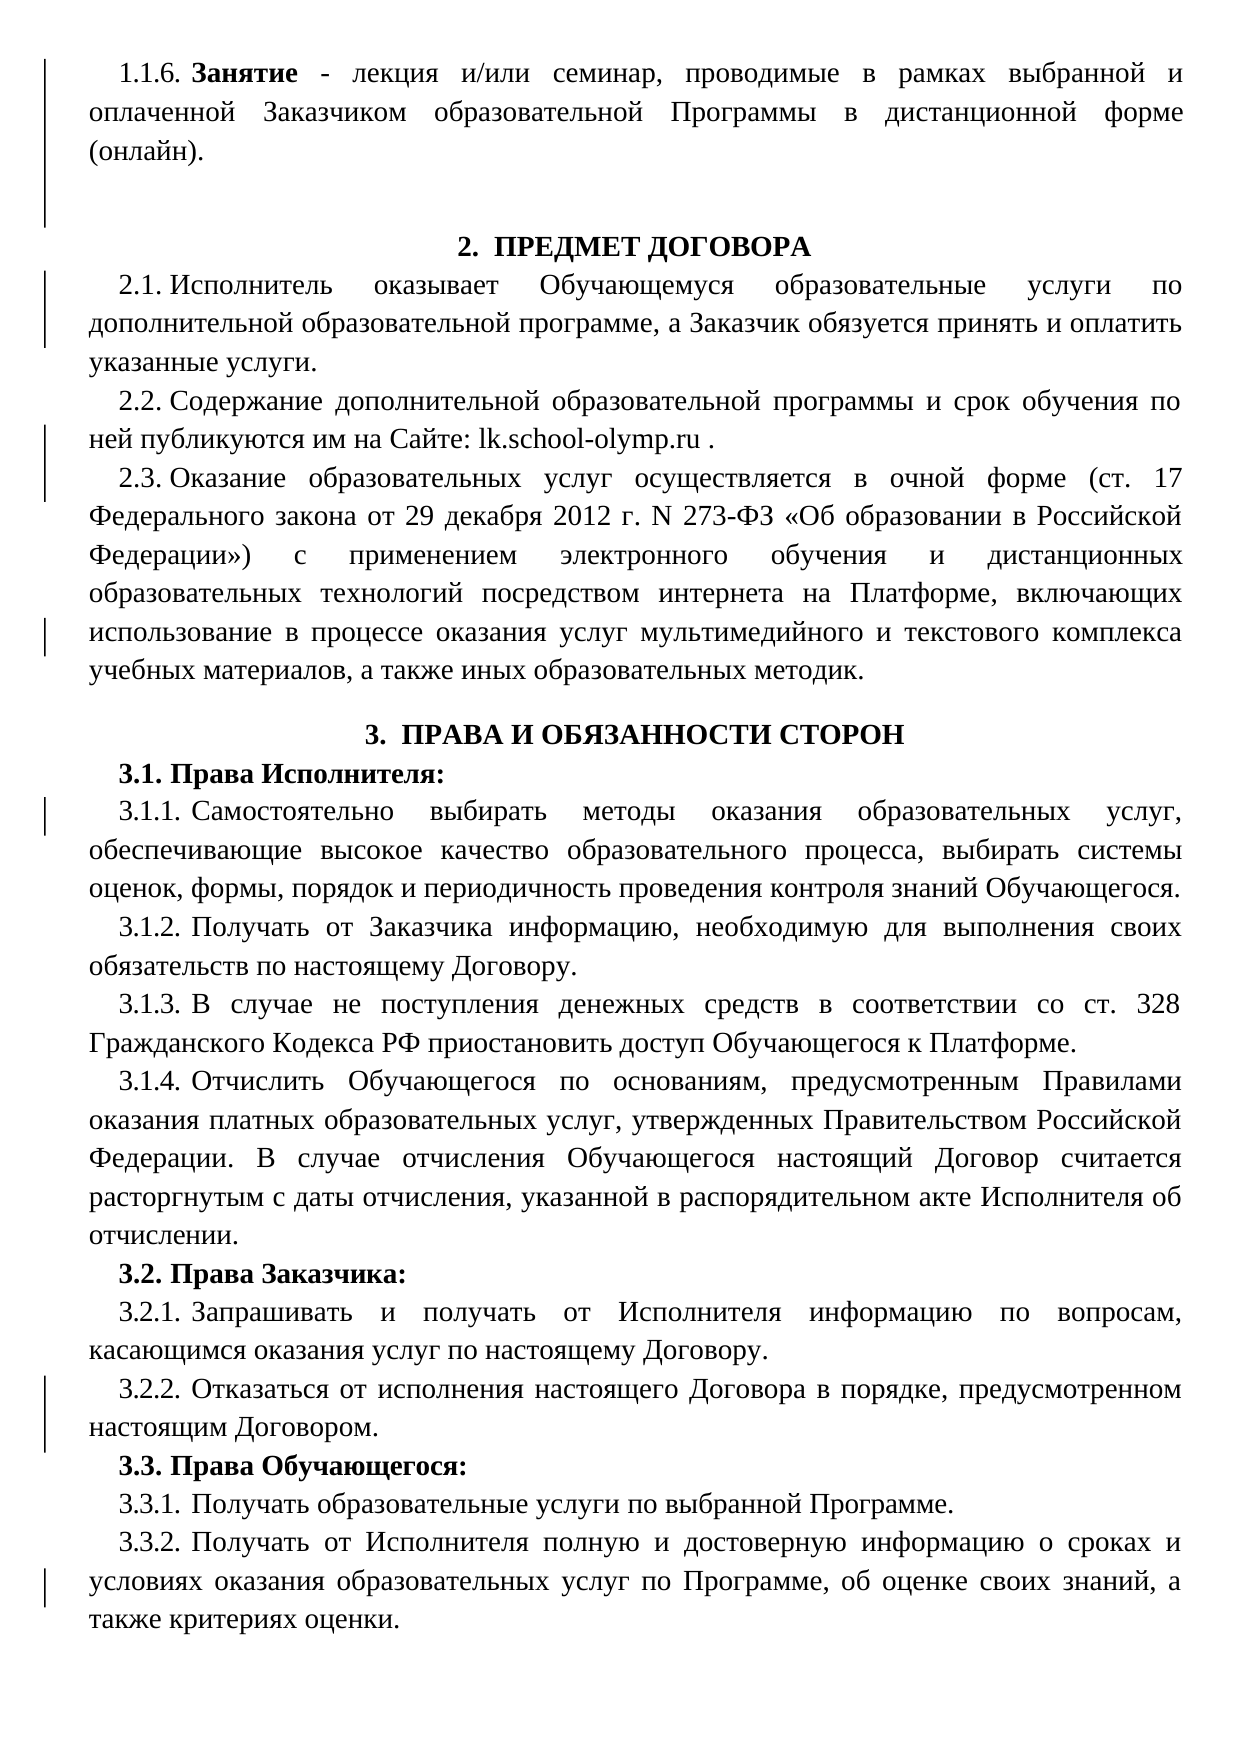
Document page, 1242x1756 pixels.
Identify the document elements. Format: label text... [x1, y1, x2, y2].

subtitle ПРАВА И ОБЯЗАННОСТИ СТОРОН [364, 717, 1196, 751]
list Самостоятельно выбирать методы оказания образовательных услуг, обеспечивающие высокое качество образовательного процесса, выбирать системы оценок, формы, порядок и периодичность проведения контроля знаний Обучающегося. [89, 793, 1183, 904]
subtitle ПРЕДМЕТ ДОГОВОРА [457, 229, 1196, 263]
subtitle Права Заказчика: [118, 1256, 1196, 1290]
list В случае не поступления денежных средств в соответствии со ст. 328 Гражданского Кодекса РФ приостановить доступ Обучающегося к Платформе. [89, 986, 1181, 1058]
list Содержание дополнительной образовательной программы и срок обучения по ней публикуются им на Сайте: lk.school-olymp.ru . [89, 383, 1181, 455]
list Занятие - лекция и/или семинар, проводимые в рамках выбранной и оплаченной Заказчиком образовательной Программы в дистанционной форме (онлайн). [89, 56, 1184, 166]
list Запрашивать и получать от Исполнителя информацию по вопросам, касающимся оказания услуг по настоящему Договору. [89, 1294, 1183, 1366]
list Исполнитель оказывает Обучающемуся образовательные услуги по дополнительной образовательной программе, а Заказчик обязуется принять и оплатить указанные услуги. [89, 267, 1183, 378]
list Получать образовательные услуги по выбранной Программе. [118, 1486, 1196, 1519]
list Оказание образовательных услуг осуществляется в очной форме (ст. 17 Федерального закона от 29 декабря 2012 г. N 273-ФЗ «Об образовании в Российской Федерации») с применением электронного обучения и дистанционных образовательных технологий посредством интернета на Платформе, включающих использование в процессе оказания услуг мультимедийного и текстового комплекса учебных материалов, а также иных образовательных методик. [89, 460, 1183, 686]
subtitle Права Исполнителя: [118, 756, 1196, 789]
subtitle Права Обучающегося: [118, 1448, 1196, 1482]
list Отказаться от исполнения настоящего Договора в порядке, предусмотренном настоящим Договором. [89, 1371, 1183, 1443]
list Получать от Исполнителя полную и достоверную информацию о сроках и условиях оказания образовательных услуг по Программе, об оценке своих знаний, а также критериях оценки. [89, 1524, 1182, 1635]
list Отчислить Обучающегося по основаниям, предусмотренным Правилами оказания платных образовательных услуг, утвержденных Правительством Российской Федерации. В случае отчисления Обучающегося настоящий Договор считается расторгнутым с даты отчисления, указанной в распорядительном акте Исполнителя об отчислении. [89, 1063, 1183, 1251]
list Получать от Заказчика информацию, необходимую для выполнения своих обязательств по настоящему Договору. [89, 909, 1183, 981]
